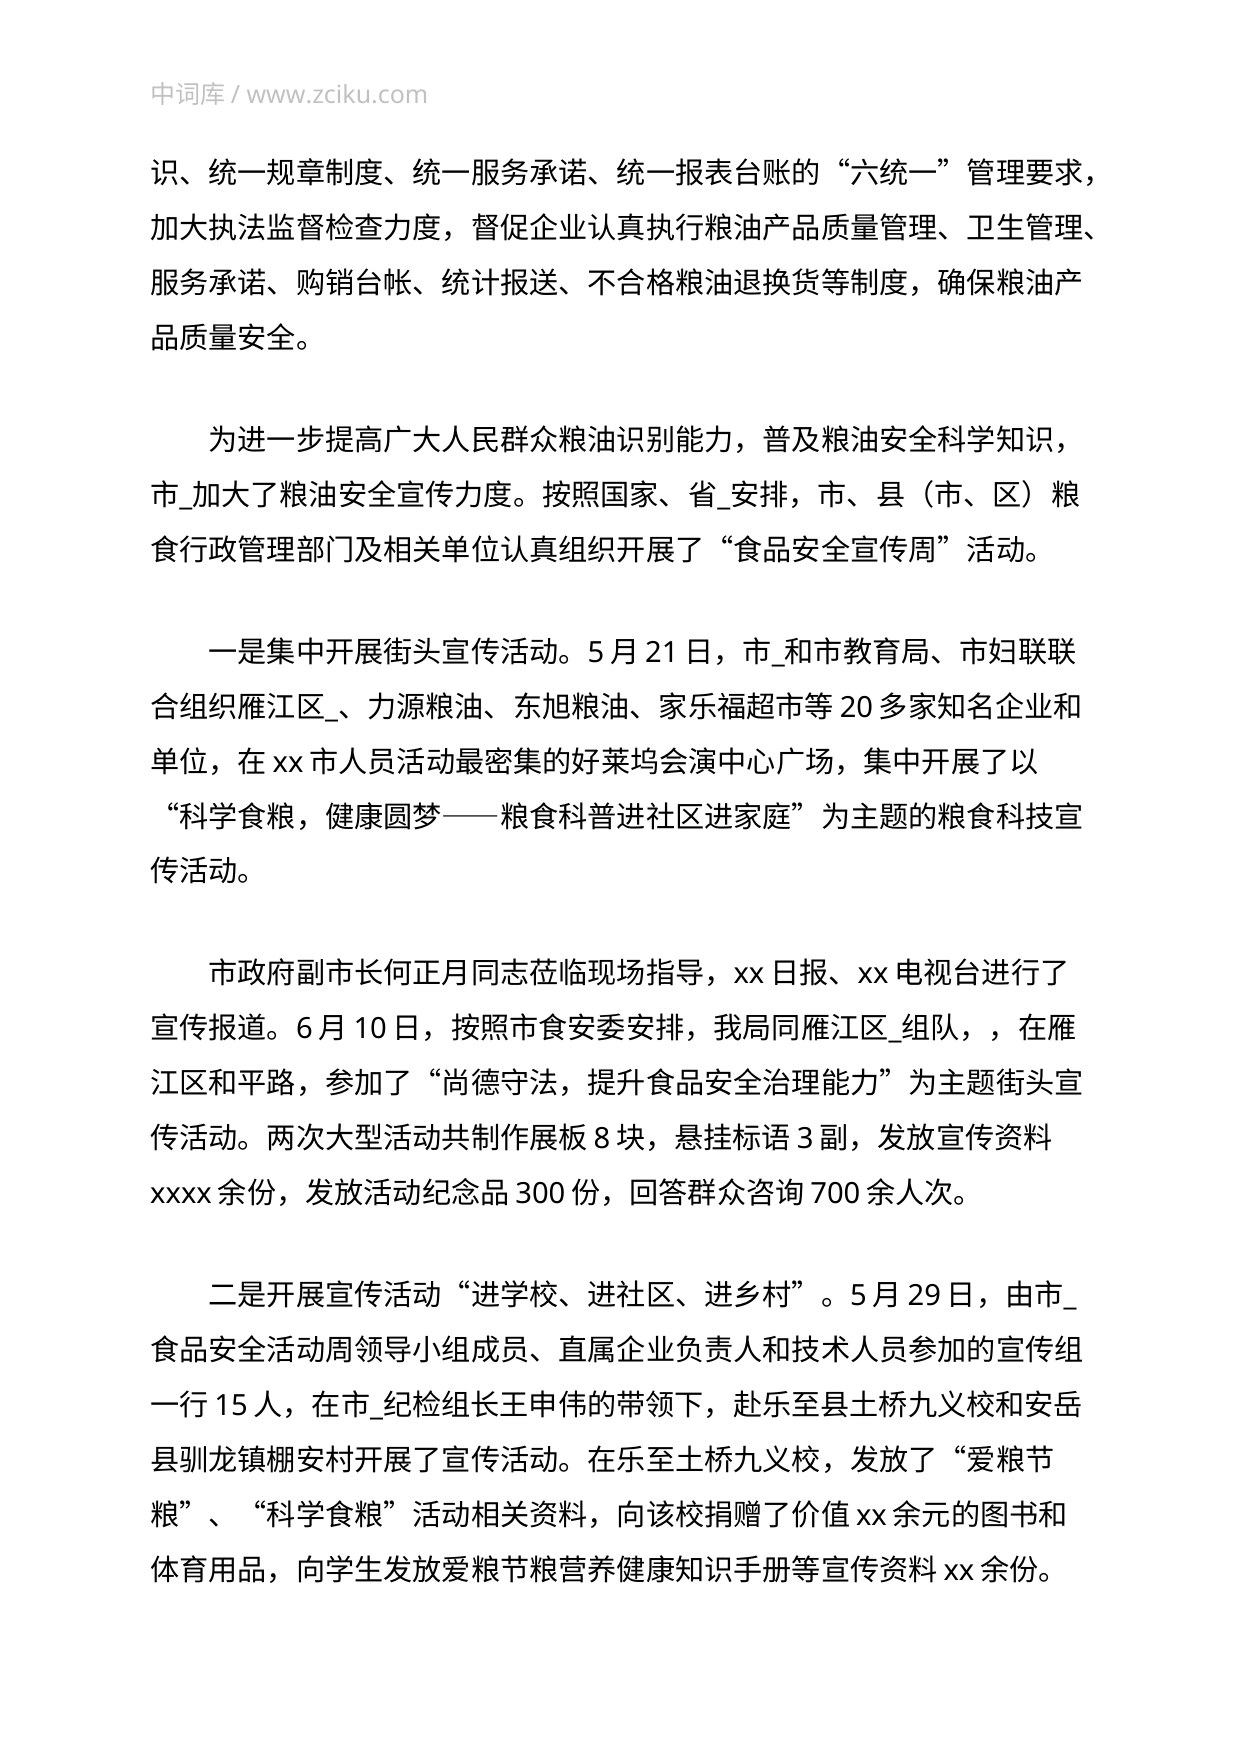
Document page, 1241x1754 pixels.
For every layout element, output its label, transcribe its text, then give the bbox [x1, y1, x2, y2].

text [150, 150, 1090, 357]
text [150, 1272, 1090, 1589]
text 市政府副市长何正月同志莅临现场指导，xx日报、xx电视台进行了宣传报道。6月10日，按照市食安委安排，我局同雁江区_组队，，在雁江区和平路，参加了“尚德守法，提升食品安全治理能力”为主题街头宣传活动。两次大型活动共制作展板8块，悬挂标语3副，发放宣传资料xxxx余份，发放活动纪念品300份，回答群众咨询700余人次。 [150, 950, 1090, 1212]
text 一是集中开展街头宣传活动。5月21日，市_和市教育局、市妇联联合组织雁江区_、力源粮油、东旭粮油、家乐福超市等20多家知名企业和单位，在xx市人员活动最密集的好莱坞会演中心广场，集中开展了以“科学食粮，健康圆梦——粮食科普进社区进家庭”为主题的粮食科技宣传活动。 [150, 628, 1090, 890]
text 为进一步提高广大人民群众粮油识别能力，普及粮油安全科学知识，市_加大了粮油安全宣传力度。按照国家、省_安排，市、县（市、区）粮食行政管理部门及相关单位认真组织开展了“食品安全宣传周”活动。 [150, 416, 1090, 569]
